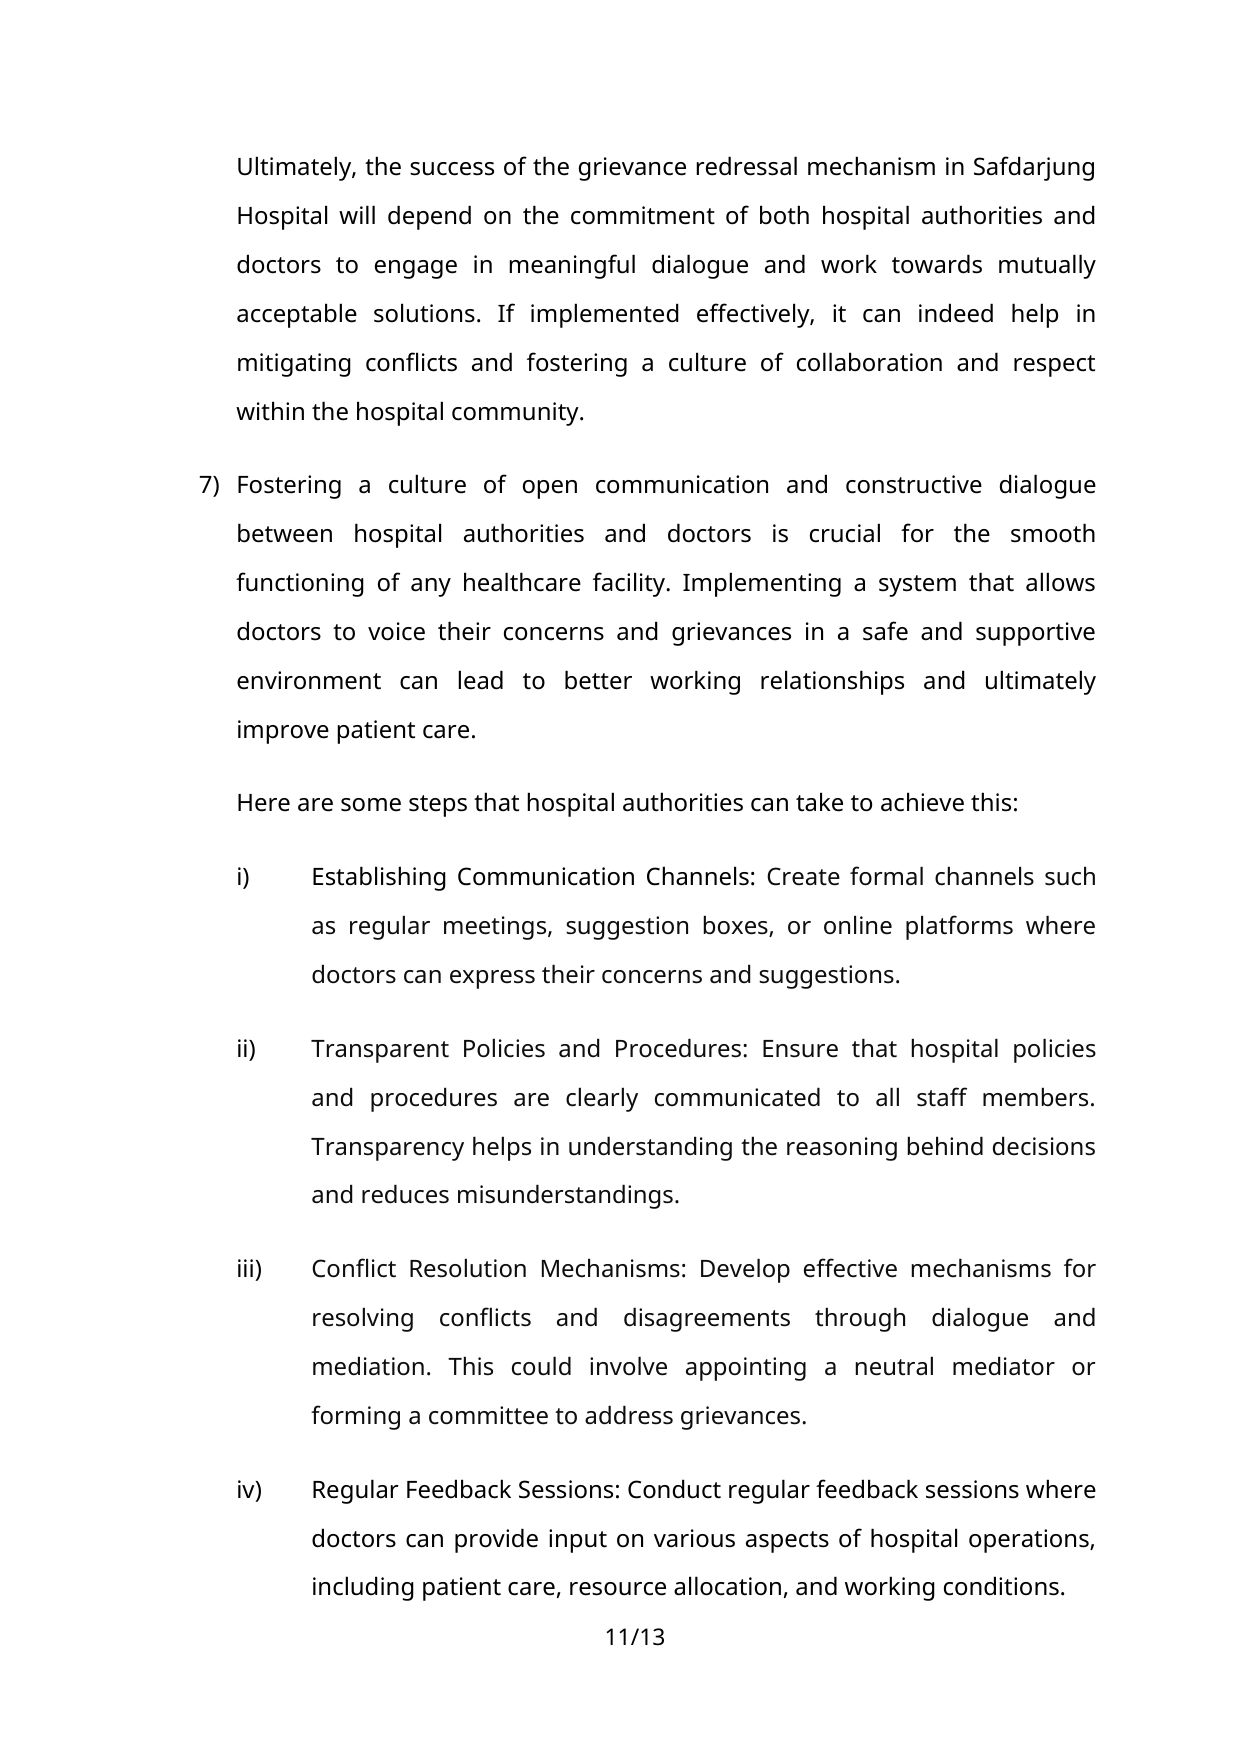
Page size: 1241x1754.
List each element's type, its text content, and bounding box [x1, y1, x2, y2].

list Here are some steps that hospital authorities can take to achieve this: [236, 786, 1097, 819]
list Ultimately, the success of the grievance redressal mechanism in Safdarjung Hospital will depend on the commitment of both hospital authorities and doctors to engage in meaningful dialogue and work towards mutually acceptable solutions. If implemented effectively, it can indeed help in mitigating conflicts and fostering a culture of collaboration and respect within the hospital community. [236, 150, 1097, 427]
list Regular Feedback Sessions: Conduct regular feedback sessions where doctors can provide input on various aspects of hospital operations, including patient care, resource allocation, and working conditions. [236, 1472, 1097, 1603]
list Transparent Policies and Procedures: Ensure that hospital policies and procedures are clearly communicated to all staff members. Transparency helps in understanding the reasoning behind decisions and reduces misunderstandings. [236, 1032, 1097, 1211]
list Conflict Resolution Mechanisms: Develop effective mechanisms for resolving conflicts and disagreements through dialogue and mediation. This could involve appointing a neutral mediator or forming a committee to address grievances. [236, 1252, 1097, 1431]
list Establishing Communication Channels: Create formal channels such as regular meetings, suggestion boxes, or online platforms where doctors can express their concerns and suggestions. [236, 860, 1097, 990]
list Fostering a culture of open communication and constructive dialogue between hospital authorities and doctors is crucial for the smooth functioning of any healthcare facility. Implementing a system that allows doctors to voice their concerns and grievances in a safe and supportive environment can lead to better working relationships and ultimately improve patient care. [199, 468, 1097, 745]
